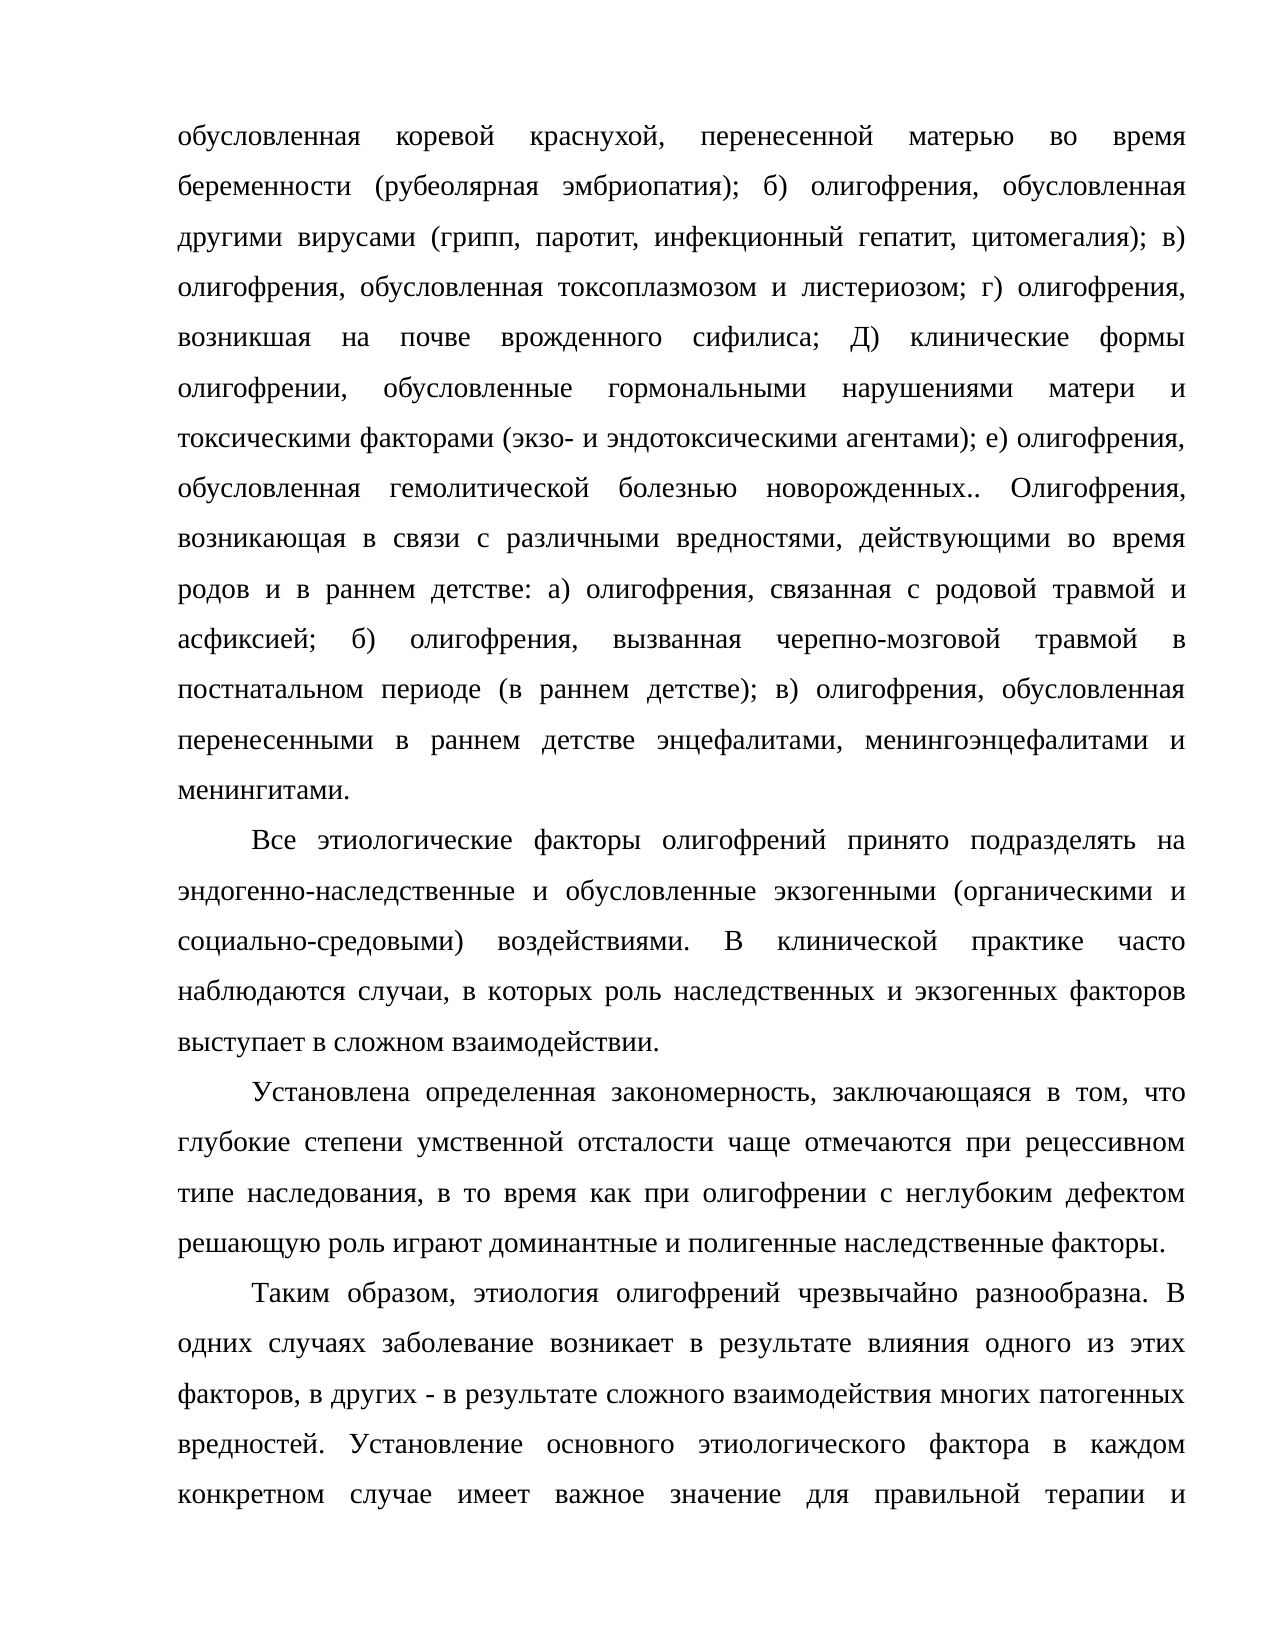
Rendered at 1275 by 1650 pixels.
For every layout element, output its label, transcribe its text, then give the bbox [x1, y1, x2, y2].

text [177, 1275, 1186, 1510]
text Установлена определенная закономерность, заключающаяся в том, что глубокие степени умственной отсталости чаще отмечаются при рецессивном типе наследования, в то время как при олигофрении с неглубоким дефектом решающую роль играют доминантные и полигенные наследственные факторы. [177, 1074, 1186, 1258]
text Все этиологические факторы олигофрений принято подразделять на эндогенно-наследственные и обусловленные экзогенными (органическими и социально-средовыми) воздействиями. В клинической практике часто наблюдаются случаи, в которых роль наследственных и экзогенных факторов выступает в сложном взаимодействии. [177, 822, 1186, 1057]
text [177, 118, 1186, 806]
